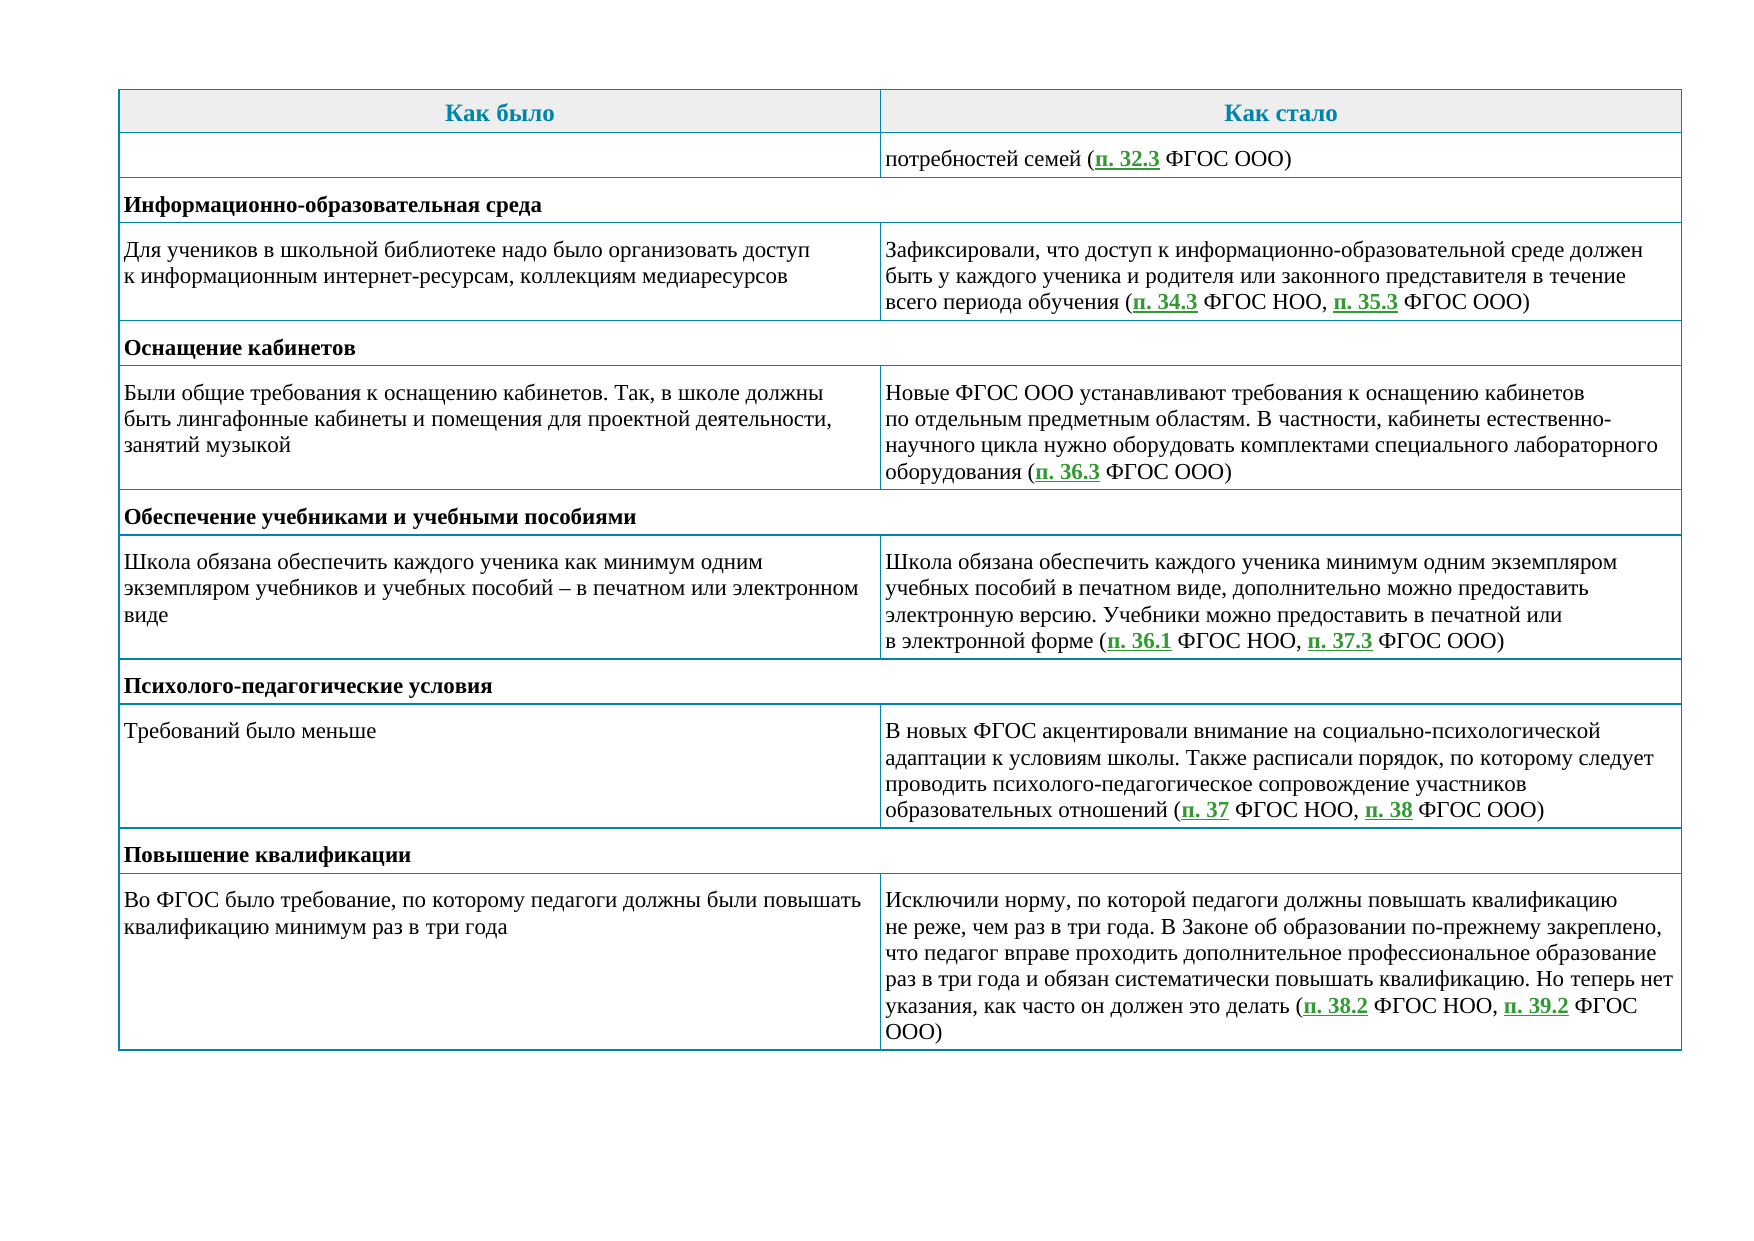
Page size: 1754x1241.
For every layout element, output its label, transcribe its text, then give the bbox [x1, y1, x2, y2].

table_cell Для учеников в школьной библиотеке надо было организовать доступ к информационным интернет-ресурсам, коллекциям медиаресурсов [120, 223, 880, 319]
table_cell Исключили норму, по которой педагоги должны повышать квалификацию не реже, чем раз в три года. В Законе об образовании по-прежнему закреплено, что педагог вправе проходить дополнительное профессиональное образование раз в три года и обязан систематически повышать квалификацию. Но теперь нет указания, как часто он должен это делать (п. 38.2 ФГОС НОО, п. 39.2 ФГОС ООО) [881, 874, 1681, 1049]
table_cell В новых ФГОС акцентировали внимание на социально-психологической адаптации к условиям школы. Также расписали порядок, по которому следует проводить психолого-педагогическое сопровождение участников образовательных отношений (п. 37 ФГОС НОО, п. 38 ФГОС ООО) [881, 705, 1681, 827]
table_cell Зафиксировали, что доступ к информационно-образовательной среде должен быть у каждого ученика и родителя или законного представителя в течение всего периода обучения (п. 34.3 ФГОС НОО, п. 35.3 ФГОС ООО) [881, 223, 1681, 319]
table_cell Школа обязана обеспечить каждого ученика как минимум одним экземпляром учебников и учебных пособий – в печатном или электронном виде [120, 536, 880, 658]
table_cell Повышение квалификации [120, 829, 1681, 872]
table_cell Требований было меньше [120, 705, 880, 827]
table_cell Школа обязана обеспечить каждого ученика минимум одним экземпляром учебных пособий в печатном виде, дополнительно можно предоставить электронную версию. Учебники можно предоставить в печатной или в электронной форме (п. 36.1 ФГОС НОО, п. 37.3 ФГОС ООО) [881, 536, 1681, 658]
table_cell Новые ФГОС ООО устанавливают требования к оснащению кабинетов по отдельным предметным областям. В частности, кабинеты естественно-научного цикла нужно оборудовать комплектами специального лабораторного оборудования (п. 36.3 ФГОС ООО) [881, 366, 1681, 489]
table_cell Оснащение кабинетов [120, 321, 1681, 364]
table_cell Были общие требования к оснащению кабинетов. Так, в школе должны быть лингафонные кабинеты и помещения для проектной деятельности, занятий музыкой [120, 366, 880, 489]
table_cell Обеспечение учебниками и учебными пособиями [120, 490, 1681, 534]
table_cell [120, 133, 880, 177]
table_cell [881, 133, 1681, 177]
table_cell Психолого-педагогические условия [120, 660, 1681, 703]
table_header Как было [120, 90, 880, 131]
table_header Как стало [881, 90, 1681, 131]
table_cell Информационно-образовательная среда [120, 178, 1681, 222]
table_cell Во ФГОС было требование, по которому педагоги должны были повышать квалификацию минимум раз в три года [120, 874, 880, 1049]
